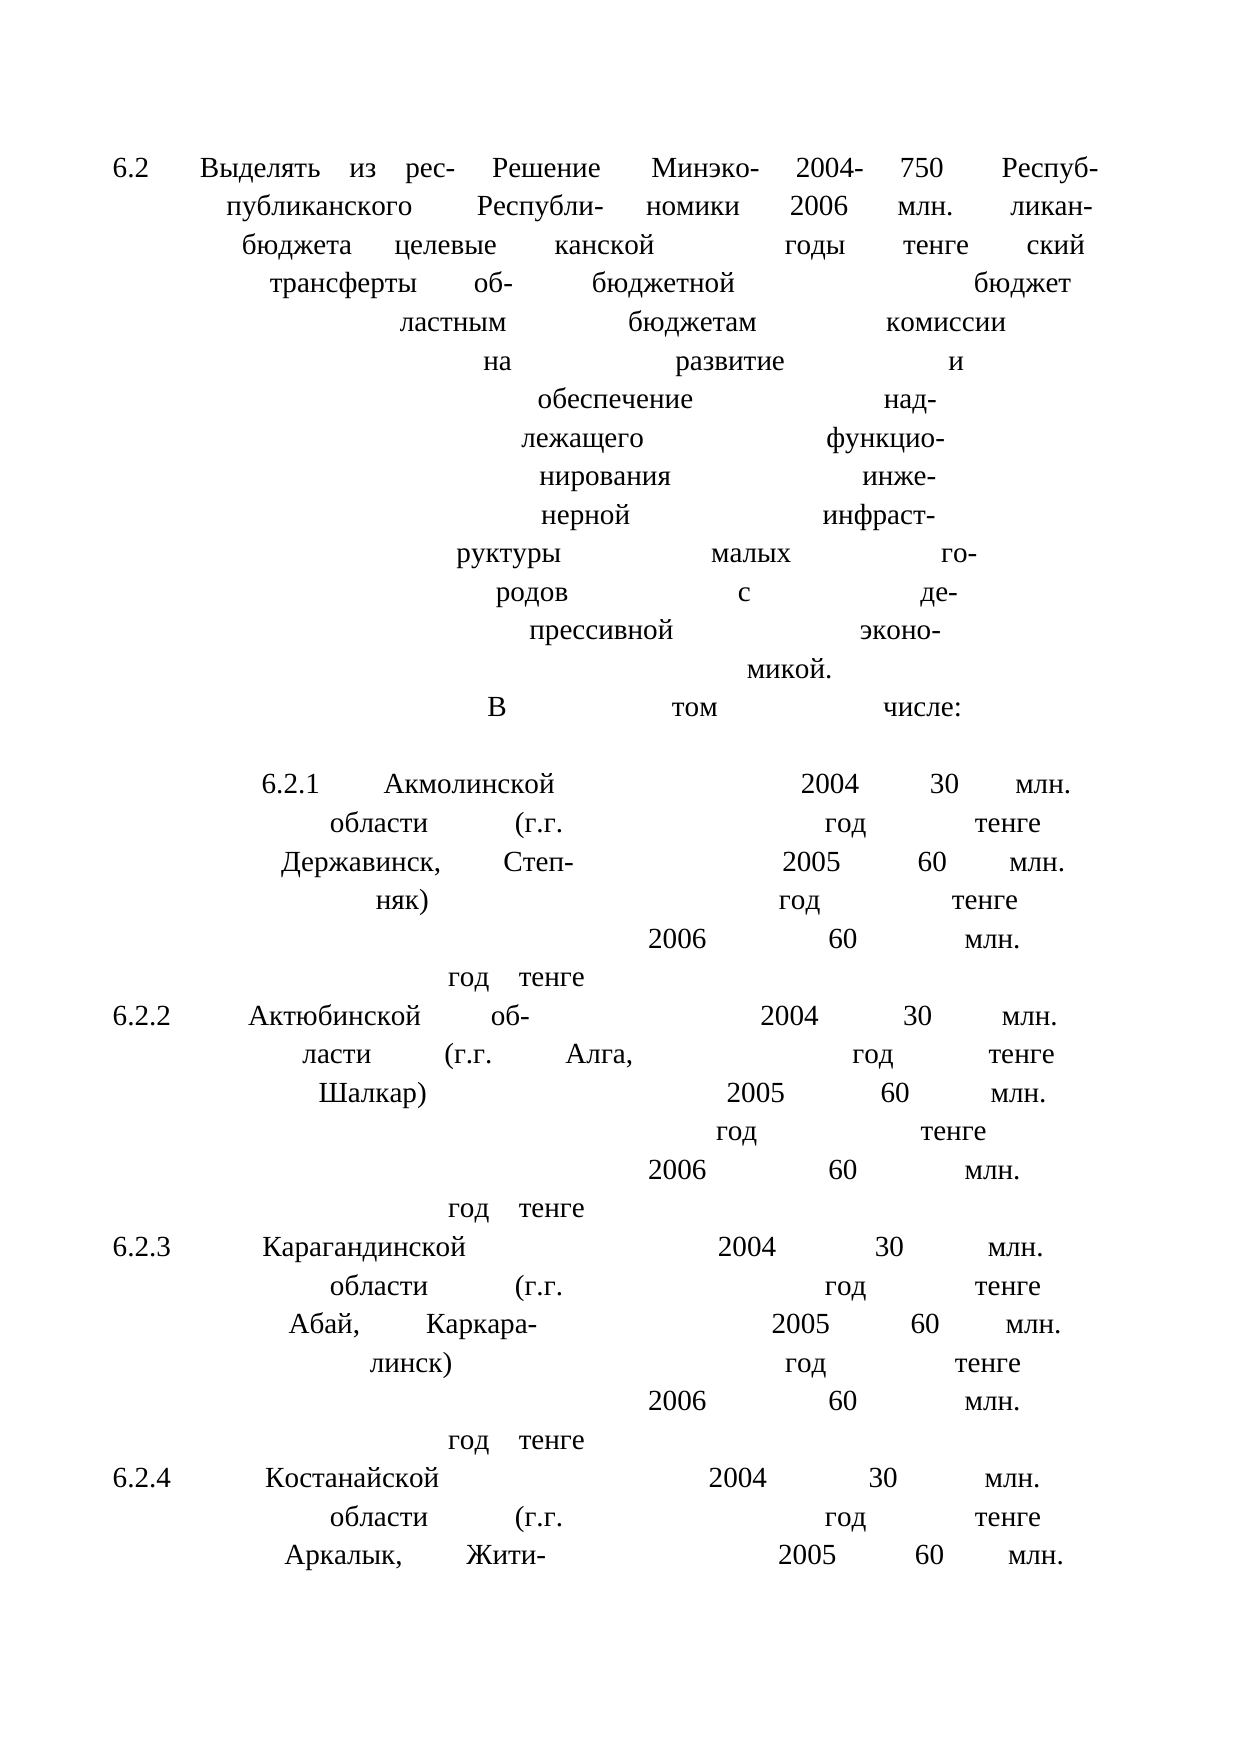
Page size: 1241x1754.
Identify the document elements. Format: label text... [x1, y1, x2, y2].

text 6.2.3 Карагандинской 2004 30 млн. области (г.г. год тенге Абай, Каркара- 2005 60 млн. линск) год тенге 2006 60 млн. год тенге [112, 1229, 1128, 1455]
text 6.2.2 Актюбинской об- 2004 30 млн. ласти (г.г. Алга, год тенге Шалкар) 2005 60 млн. год тенге 2006 60 млн. год тенге [112, 998, 1128, 1224]
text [112, 1460, 1128, 1571]
text 6.2 Выделять из рес- Решение Минэко- 2004- 750 Респуб- публиканского Республи- номики 2006 млн. ликан- бюджета целевые канской годы тенге ский трансферты об- бюджетной бюджет ластным бюджетам комиссии на развитие и обеспечение над- лежащего функцио- нирования инже- нерной инфраст- руктуры малых го- родов с де- прессивной эконо- микой. В том числе: 6.2.1 Акмолинской 2004 30 млн. области (г.г. год тенге Державинск, Степ- 2005 60 млн. няк) год тенге 2006 60 млн. год тенге [112, 150, 1128, 993]
